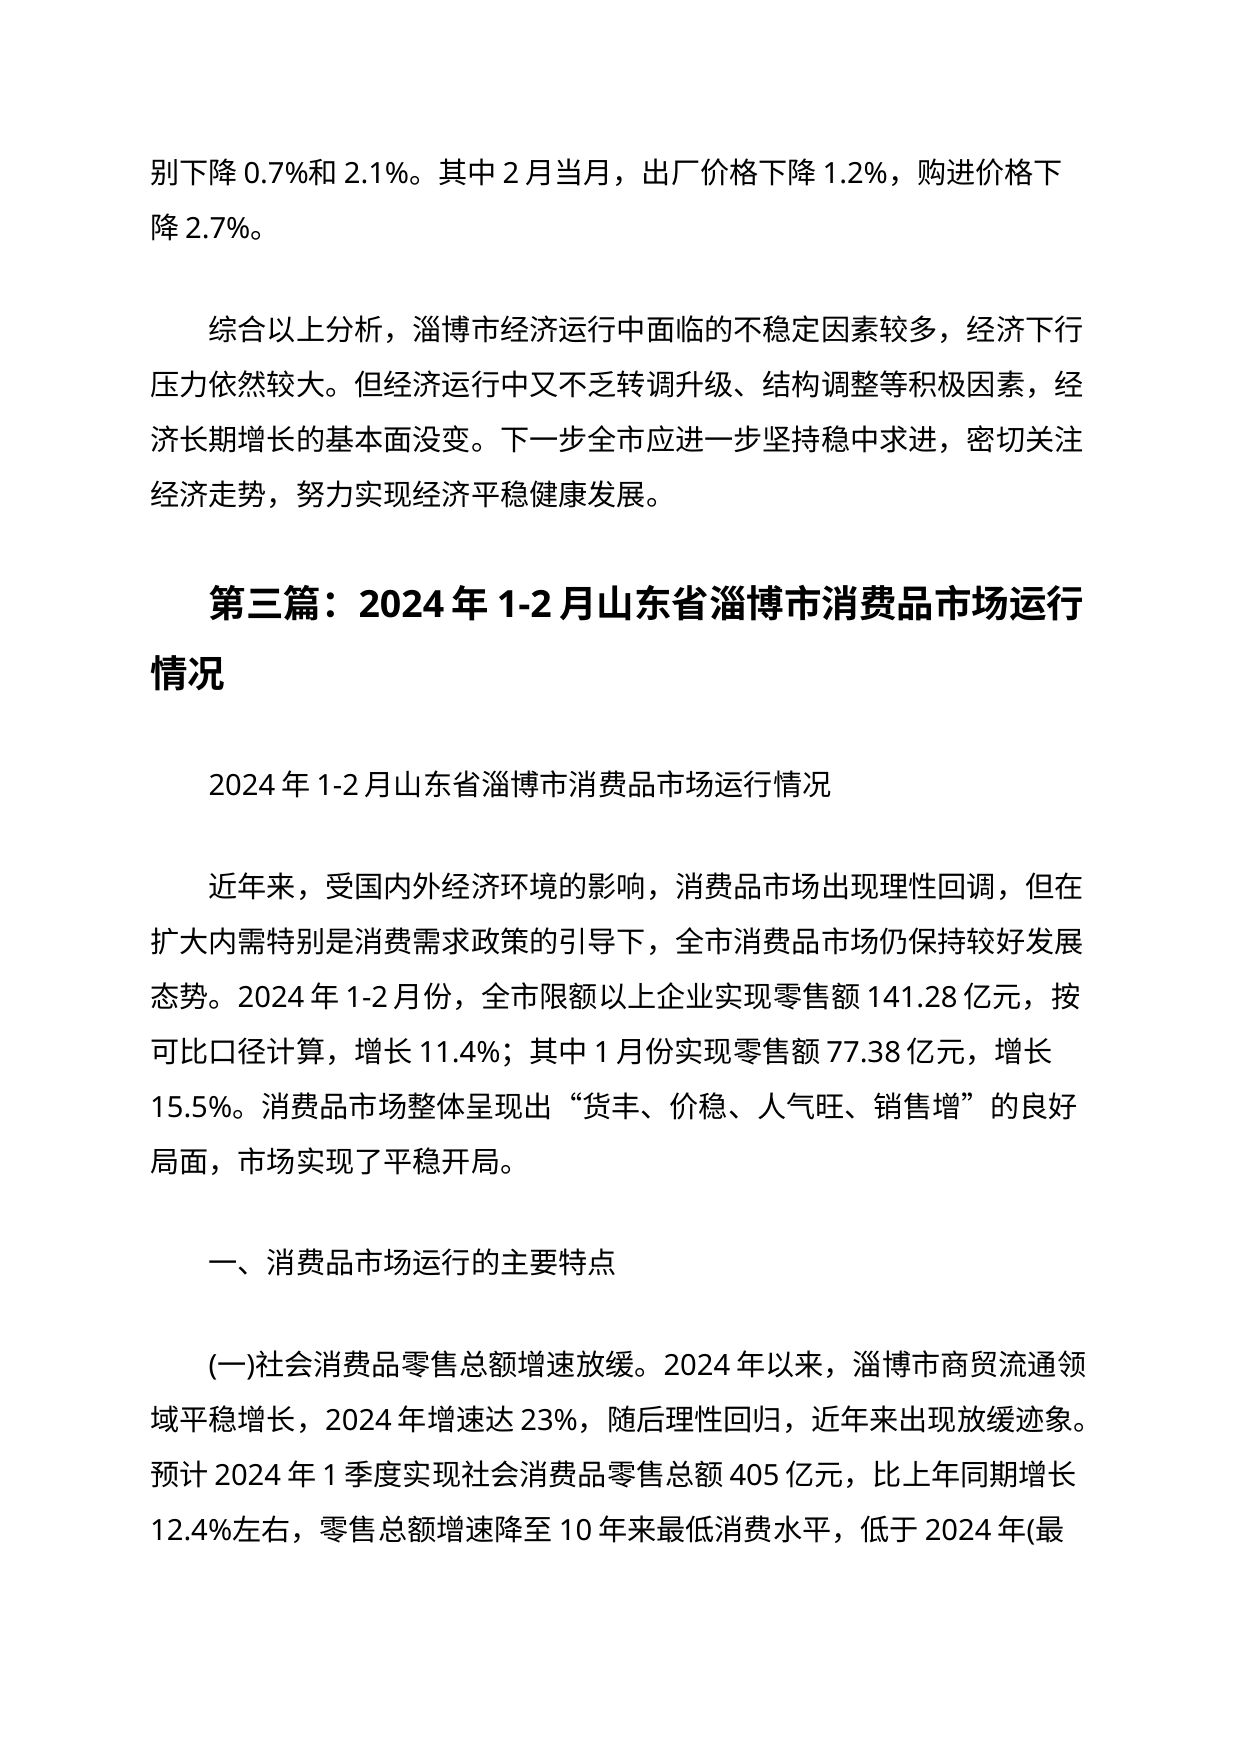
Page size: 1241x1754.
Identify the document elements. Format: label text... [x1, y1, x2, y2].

text 综合以上分析，淄博市经济运行中面临的不稳定因素较多，经济下行压力依然较大。但经济运行中又不乏转调升级、结构调整等积极因素，经济长期增长的基本面没变。下一步全市应进一步坚持稳中求进，密切关注经济走势，努力实现经济平稳健康发展。 [150, 307, 1090, 514]
text 一、消费品市场运行的主要特点 [150, 1240, 1090, 1282]
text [150, 1342, 1090, 1549]
text 第三篇：2024年1-2月山东省淄博市消费品市场运行情况 [150, 573, 1090, 698]
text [150, 150, 1090, 247]
text 2024年1-2月山东省淄博市消费品市场运行情况 [150, 762, 1090, 804]
text 近年来，受国内外经济环境的影响，消费品市场出现理性回调，但在扩大内需特别是消费需求政策的引导下，全市消费品市场仍保持较好发展态势。2024年1-2月份，全市限额以上企业实现零售额141.28亿元，按可比口径计算，增长11.4%；其中1月份实现零售额77.38亿元，增长15.5%。消费品市场整体呈现出“货丰、价稳、人气旺、销售增”的良好局面，市场实现了平稳开局。 [150, 863, 1090, 1181]
